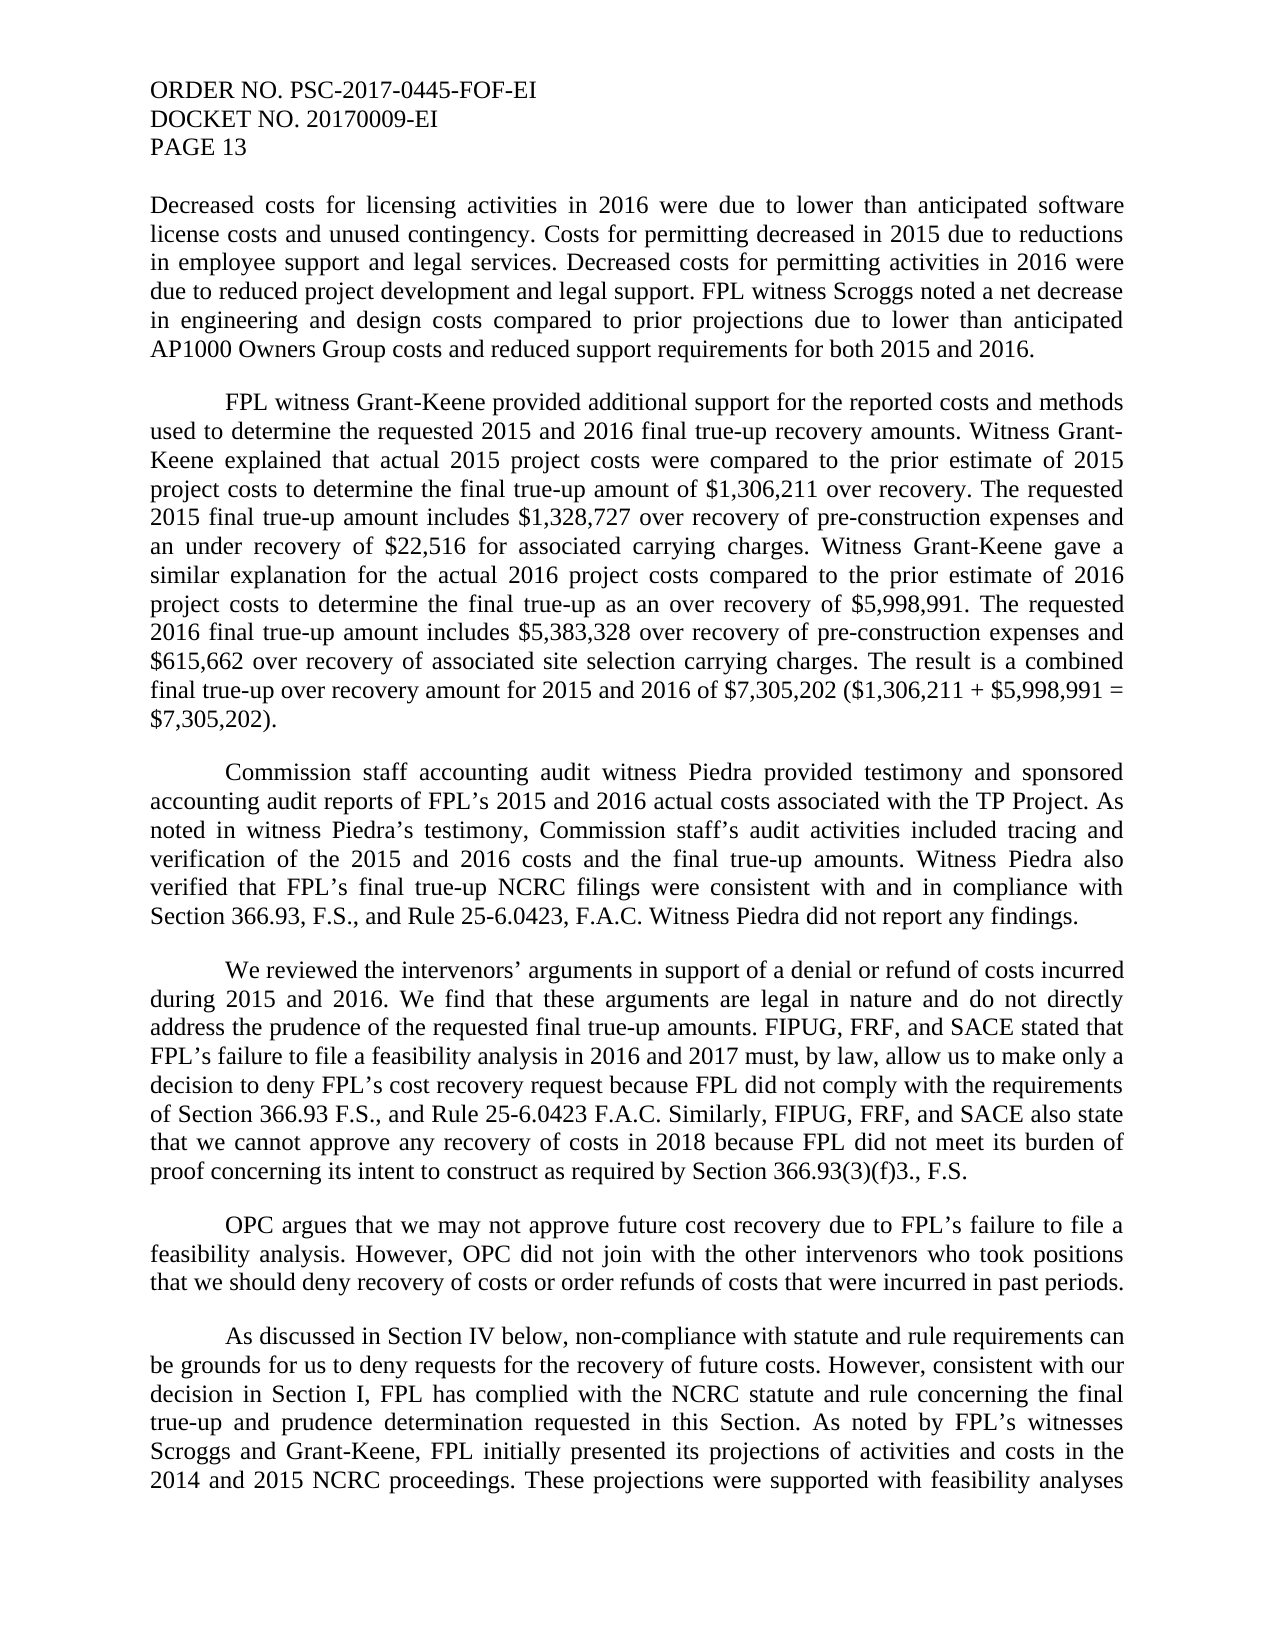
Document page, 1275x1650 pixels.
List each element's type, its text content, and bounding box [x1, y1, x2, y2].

text Commission staff accounting audit witness Piedra provided testimony and sponsored accounting audit reports of FPL’s 2015 and 2016 actual costs associated with the TP Project. As noted in witness Piedra’s testimony, Commission staff’s audit activities included tracing and verification of the 2015 and 2016 costs and the final true-up amounts. Witness Piedra also verified that FPL’s final true-up NCRC filings were consistent with and in compliance with Section 366.93, F.S., and Rule 25-6.0423, F.A.C. Witness Piedra did not report any findings. [150, 757, 1125, 930]
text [150, 190, 1125, 362]
text FPL witness Grant-Keene provided additional support for the reported costs and methods used to determine the requested 2015 and 2016 final true-up recovery amounts. Witness Grant-Keene explained that actual 2015 project costs were compared to the prior estimate of 2015 project costs to determine the final true-up amount of $1,306,211 over recovery. The requested 2015 final true-up amount includes $1,328,727 over recovery of pre-construction expenses and an under recovery of $22,516 for associated carrying charges. Witness Grant-Keene gave a similar explanation for the actual 2016 project costs compared to the prior estimate of 2016 project costs to determine the final true-up as an over recovery of $5,998,991. The requested 2016 final true-up amount includes $5,383,328 over recovery of pre-construction expenses and $615,662 over recovery of associated site selection carrying charges. The result is a combined final true-up over recovery amount for 2015 and 2016 of $7,305,202 ($1,306,211 + $5,998,991 = $7,305,202). [150, 387, 1125, 732]
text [150, 1321, 1125, 1494]
text OPC argues that we may not approve future cost recovery due to FPL’s failure to file a feasibility analysis. However, OPC did not join with the other intervenors who took positions that we should deny recovery of costs or order refunds of costs that were incurred in past periods. [150, 1210, 1125, 1296]
text We reviewed the intervenors’ arguments in support of a denial or refund of costs incurred during 2015 and 2016. We find that these arguments are legal in nature and do not directly address the prudence of the requested final true-up amounts. FIPUG, FRF, and SACE stated that FPL’s failure to file a feasibility analysis in 2016 and 2017 must, by law, allow us to make only a decision to deny FPL’s cost recovery request because FPL did not comply with the requirements of Section 366.93 F.S., and Rule 25-6.0423 F.A.C. Similarly, FIPUG, FRF, and SACE also state that we cannot approve any recovery of costs in 2018 because FPL did not meet its burden of proof concerning its intent to construct as required by Section 366.93(3)(f)3., F.S. [150, 955, 1125, 1185]
